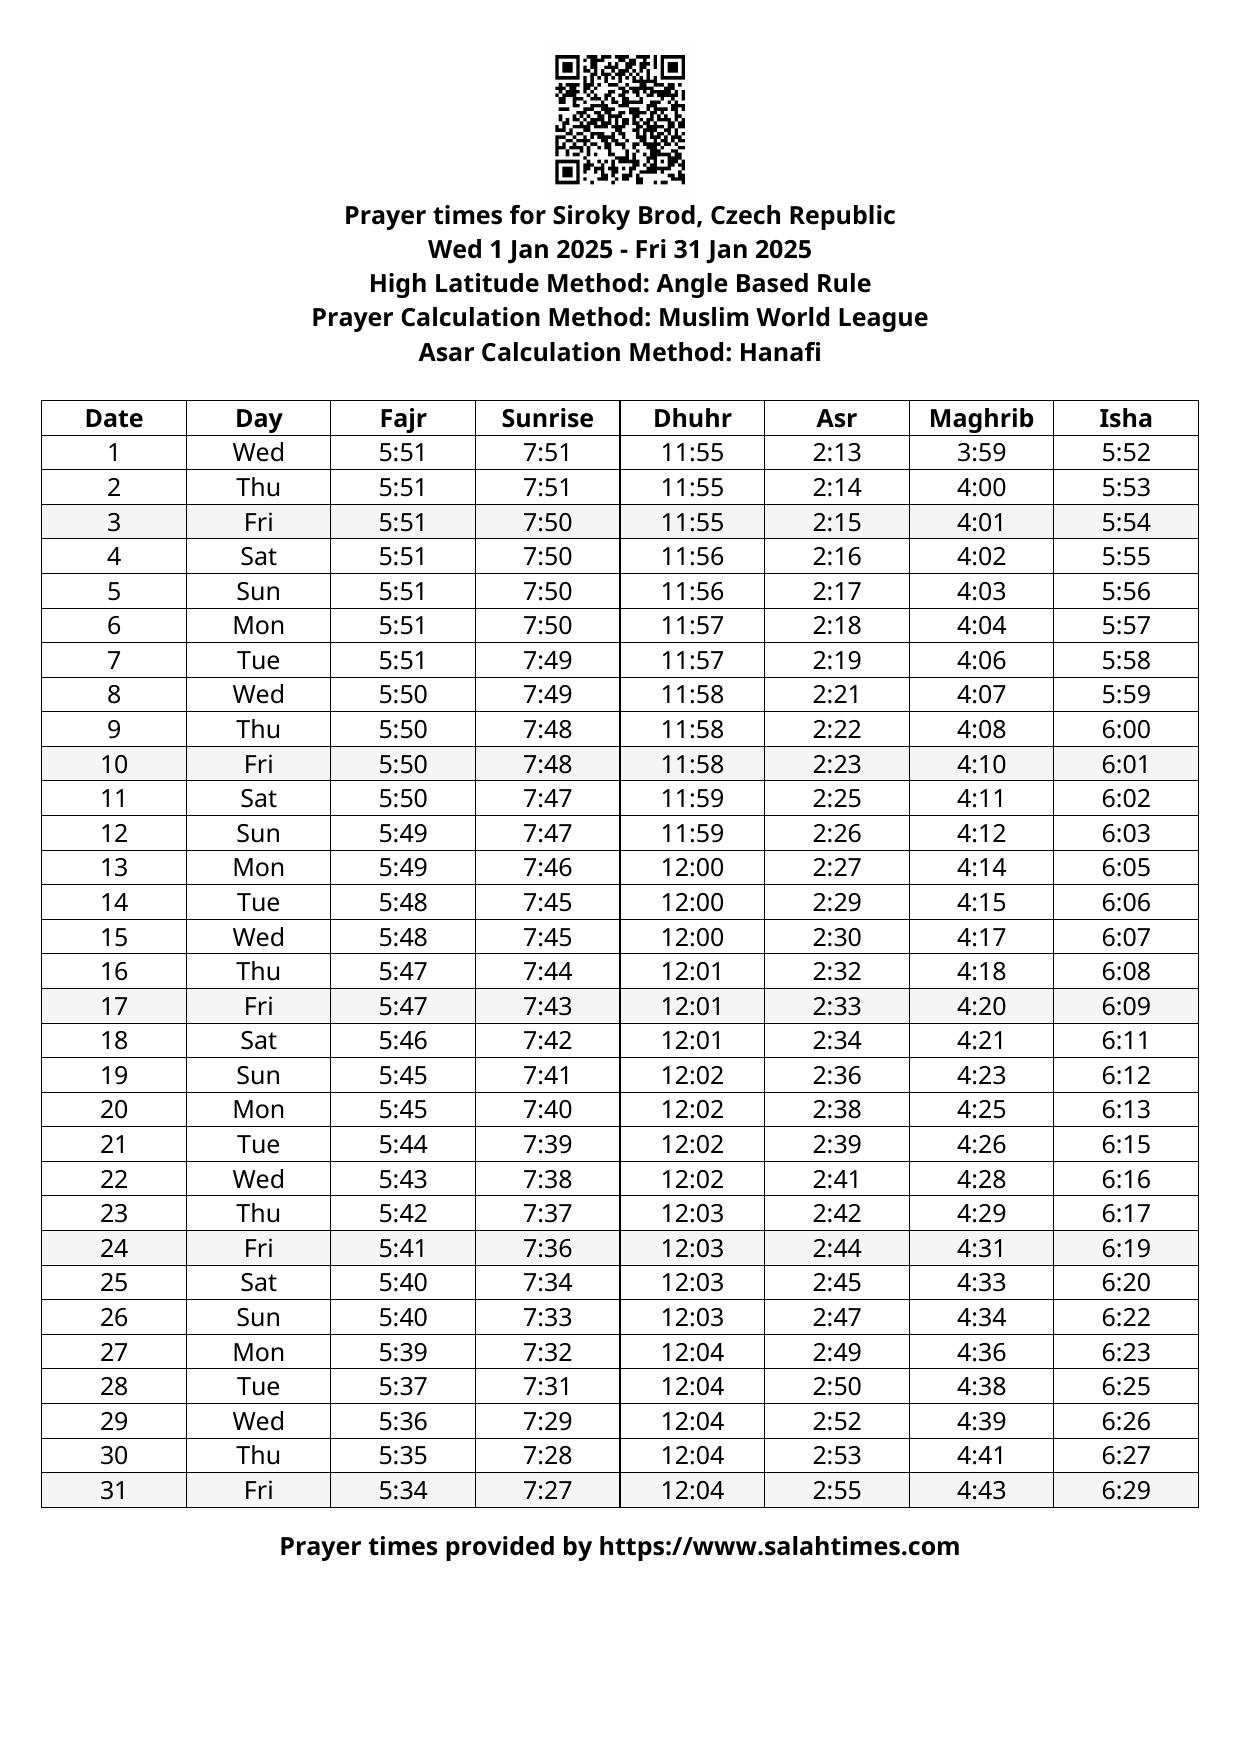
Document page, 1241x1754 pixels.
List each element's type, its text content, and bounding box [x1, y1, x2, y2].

table_cell 5:50 [331, 747, 475, 780]
table_cell 5:51 [331, 470, 475, 504]
table_cell 17 [42, 989, 186, 1022]
table_header Asr [765, 401, 909, 434]
table_cell 6:16 [1054, 1162, 1198, 1195]
table_cell 11:55 [621, 470, 764, 504]
table_cell 27 [42, 1335, 186, 1368]
text High Latitude Method: Angle Based Rule [42, 266, 1198, 300]
table_cell 12:01 [621, 954, 764, 988]
table_cell 5:35 [331, 1439, 475, 1472]
table_cell 5:41 [331, 1231, 475, 1264]
table_cell 12:03 [621, 1266, 764, 1299]
table_cell 12:00 [621, 885, 764, 919]
table_cell 2:33 [765, 989, 909, 1022]
table_cell 7:45 [476, 920, 619, 953]
table_cell 7:50 [476, 574, 619, 607]
table_cell 2:36 [765, 1058, 909, 1092]
table_cell 5:49 [331, 816, 475, 849]
table_cell 4:29 [910, 1196, 1053, 1230]
table_cell 4:41 [910, 1439, 1053, 1472]
table_cell Fri [187, 989, 330, 1022]
table_cell 11:58 [621, 712, 764, 746]
table_cell 6:11 [1054, 1024, 1198, 1057]
table_cell 4:33 [910, 1266, 1053, 1299]
table_cell 6:22 [1054, 1300, 1198, 1334]
table_cell 6:09 [1054, 989, 1198, 1022]
table_cell 2:22 [765, 712, 909, 746]
table_cell 2:39 [765, 1127, 909, 1161]
table_cell Thu [187, 1439, 330, 1472]
table_cell 4:08 [910, 712, 1053, 746]
table_cell 14 [42, 885, 186, 919]
table_cell 8 [42, 678, 186, 711]
table_cell 11 [42, 781, 186, 815]
table_cell 12:03 [621, 1231, 764, 1264]
table_cell 11:56 [621, 539, 764, 573]
table_cell Mon [187, 609, 330, 642]
table_cell 24 [42, 1231, 186, 1264]
table_cell 5:54 [1054, 505, 1198, 538]
table_cell 2:32 [765, 954, 909, 988]
table_cell 1 [42, 436, 186, 469]
table_cell 2:45 [765, 1266, 909, 1299]
table_cell 12:03 [621, 1300, 764, 1334]
table_cell Sat [187, 1266, 330, 1299]
table_cell 2:19 [765, 643, 909, 677]
table_cell 7:29 [476, 1404, 619, 1437]
text Prayer times provided by https://www.salahtimes.com [42, 1528, 1198, 1563]
table_cell 13 [42, 851, 186, 884]
table_cell 2:26 [765, 816, 909, 849]
table_cell 2 [42, 470, 186, 504]
table_cell 4:31 [910, 1231, 1053, 1264]
table_cell 4:38 [910, 1369, 1053, 1403]
table_cell 30 [42, 1439, 186, 1472]
table_cell 7:50 [476, 609, 619, 642]
table_header Day [187, 401, 330, 434]
table_cell Thu [187, 954, 330, 988]
table_cell 21 [42, 1127, 186, 1161]
table_cell 6:02 [1054, 781, 1198, 815]
table_cell 5:47 [331, 989, 475, 1022]
table_cell Sat [187, 539, 330, 573]
table_header Dhuhr [621, 401, 764, 434]
table_cell 2:41 [765, 1162, 909, 1195]
table_cell 4 [42, 539, 186, 573]
table_cell 4:34 [910, 1300, 1053, 1334]
table_cell 2:55 [765, 1473, 909, 1507]
table_cell 2:27 [765, 851, 909, 884]
table_cell 7:28 [476, 1439, 619, 1472]
table_cell Sat [187, 781, 330, 815]
table_cell 11:57 [621, 609, 764, 642]
table_cell 23 [42, 1196, 186, 1230]
table_cell Fri [187, 1473, 330, 1507]
table_cell 6:23 [1054, 1335, 1198, 1368]
table_cell 7:49 [476, 643, 619, 677]
table_cell 11:59 [621, 781, 764, 815]
table_cell 6:27 [1054, 1439, 1198, 1472]
table_cell 12:00 [621, 920, 764, 953]
table_cell 7:49 [476, 678, 619, 711]
table_cell 7:27 [476, 1473, 619, 1507]
table_cell 25 [42, 1266, 186, 1299]
table_cell 7:43 [476, 989, 619, 1022]
table_cell 6:00 [1054, 712, 1198, 746]
table_cell 5:52 [1054, 436, 1198, 469]
table_cell Fri [187, 1231, 330, 1264]
table_cell 6:01 [1054, 747, 1198, 780]
table_cell 5:36 [331, 1404, 475, 1437]
table_cell 2:23 [765, 747, 909, 780]
table_cell Mon [187, 851, 330, 884]
table_cell 4:11 [910, 781, 1053, 815]
table_cell 6:03 [1054, 816, 1198, 849]
table_cell 2:42 [765, 1196, 909, 1230]
text Wed 1 Jan 2025 - Fri 31 Jan 2025 [42, 232, 1198, 266]
table_cell 2:30 [765, 920, 909, 953]
table_cell 5:40 [331, 1266, 475, 1299]
table_cell 7:48 [476, 747, 619, 780]
table_cell 7:37 [476, 1196, 619, 1230]
table_cell 10 [42, 747, 186, 780]
table_cell 2:13 [765, 436, 909, 469]
table_cell 5:51 [331, 539, 475, 573]
table_cell 5:42 [331, 1196, 475, 1230]
table_cell 2:16 [765, 539, 909, 573]
table_cell 7:46 [476, 851, 619, 884]
table_header Sunrise [476, 401, 619, 434]
table_cell 12:02 [621, 1162, 764, 1195]
table_cell 12:03 [621, 1196, 764, 1230]
table_cell 26 [42, 1300, 186, 1334]
table_cell 11:58 [621, 678, 764, 711]
picture [542, 41, 699, 198]
table_cell 5:50 [331, 712, 475, 746]
table_cell 5:44 [331, 1127, 475, 1161]
table_cell Sun [187, 1300, 330, 1334]
table_cell 5:51 [331, 574, 475, 607]
table_cell 12:04 [621, 1404, 764, 1437]
table_cell 4:06 [910, 643, 1053, 677]
table_cell 2:38 [765, 1093, 909, 1126]
table_cell 5:49 [331, 851, 475, 884]
table_cell 22 [42, 1162, 186, 1195]
table_cell Mon [187, 1335, 330, 1368]
table_cell 7:50 [476, 505, 619, 538]
table_cell 4:36 [910, 1335, 1053, 1368]
table_cell 12:00 [621, 851, 764, 884]
table_cell 6:07 [1054, 920, 1198, 953]
table_cell Wed [187, 1162, 330, 1195]
table_cell 5:51 [331, 609, 475, 642]
table_cell 2:47 [765, 1300, 909, 1334]
table_cell Sun [187, 574, 330, 607]
table_cell 12:01 [621, 989, 764, 1022]
table_cell 4:15 [910, 885, 1053, 919]
table_cell 7:36 [476, 1231, 619, 1264]
table_cell 2:17 [765, 574, 909, 607]
table_cell Wed [187, 436, 330, 469]
table_cell Wed [187, 1404, 330, 1437]
table_cell 7 [42, 643, 186, 677]
table_cell 2:53 [765, 1439, 909, 1472]
table_cell 2:34 [765, 1024, 909, 1057]
table_cell 7:40 [476, 1093, 619, 1126]
table_cell 5:46 [331, 1024, 475, 1057]
table_cell 29 [42, 1404, 186, 1437]
table_header Fajr [331, 401, 475, 434]
text Prayer times for Siroky Brod, Czech Republic [42, 198, 1198, 232]
table_cell 5:56 [1054, 574, 1198, 607]
table_cell 15 [42, 920, 186, 953]
table_cell 9 [42, 712, 186, 746]
table_cell Sat [187, 1024, 330, 1057]
table_cell 4:17 [910, 920, 1053, 953]
table_cell 2:52 [765, 1404, 909, 1437]
table_cell 12:04 [621, 1335, 764, 1368]
table_cell 5:43 [331, 1162, 475, 1195]
table_cell 3 [42, 505, 186, 538]
table_cell 4:26 [910, 1127, 1053, 1161]
table_cell 7:39 [476, 1127, 619, 1161]
table_cell 6:12 [1054, 1058, 1198, 1092]
table_cell Mon [187, 1093, 330, 1126]
table_cell 5:51 [331, 436, 475, 469]
table_cell 12:02 [621, 1127, 764, 1161]
table_cell 4:25 [910, 1093, 1053, 1126]
table_cell Sun [187, 816, 330, 849]
table_cell 4:28 [910, 1162, 1053, 1195]
table_cell 28 [42, 1369, 186, 1403]
table_cell 4:07 [910, 678, 1053, 711]
table_cell 7:47 [476, 816, 619, 849]
table_cell 5:50 [331, 678, 475, 711]
table_cell 2:25 [765, 781, 909, 815]
table_cell 11:57 [621, 643, 764, 677]
table_cell Fri [187, 747, 330, 780]
table_cell 7:51 [476, 436, 619, 469]
table_cell 5:50 [331, 781, 475, 815]
table_cell 6 [42, 609, 186, 642]
table_cell 5:45 [331, 1093, 475, 1126]
table_cell 5:47 [331, 954, 475, 988]
table_cell 4:02 [910, 539, 1053, 573]
table_cell 6:08 [1054, 954, 1198, 988]
table_cell 5:48 [331, 920, 475, 953]
table_cell 7:34 [476, 1266, 619, 1299]
table_cell 4:10 [910, 747, 1053, 780]
table_cell Fri [187, 505, 330, 538]
table_cell 7:41 [476, 1058, 619, 1092]
table_cell 7:32 [476, 1335, 619, 1368]
table_cell 4:00 [910, 470, 1053, 504]
table_cell 2:21 [765, 678, 909, 711]
table_cell Tue [187, 1127, 330, 1161]
table_cell Wed [187, 678, 330, 711]
table_cell 5:53 [1054, 470, 1198, 504]
table_cell 11:58 [621, 747, 764, 780]
table_cell 6:05 [1054, 851, 1198, 884]
table_cell 11:56 [621, 574, 764, 607]
table_cell Tue [187, 1369, 330, 1403]
table_cell Tue [187, 885, 330, 919]
table_cell 5:59 [1054, 678, 1198, 711]
table_cell 5:58 [1054, 643, 1198, 677]
table_cell 19 [42, 1058, 186, 1092]
table_cell 7:42 [476, 1024, 619, 1057]
table_cell 7:51 [476, 470, 619, 504]
table_cell 5:51 [331, 643, 475, 677]
table_cell 5:39 [331, 1335, 475, 1368]
table_cell 18 [42, 1024, 186, 1057]
table_cell 4:01 [910, 505, 1053, 538]
table_header Date [42, 401, 186, 434]
table_cell 5:45 [331, 1058, 475, 1092]
table_cell 2:29 [765, 885, 909, 919]
table_cell 4:03 [910, 574, 1053, 607]
table_cell 6:17 [1054, 1196, 1198, 1230]
table_cell 6:26 [1054, 1404, 1198, 1437]
table_cell 4:39 [910, 1404, 1053, 1437]
table_cell 4:43 [910, 1473, 1053, 1507]
table_cell 5:57 [1054, 609, 1198, 642]
table_cell 7:44 [476, 954, 619, 988]
table_cell 20 [42, 1093, 186, 1126]
table_cell 6:25 [1054, 1369, 1198, 1403]
table_cell Wed [187, 920, 330, 953]
table_cell 11:59 [621, 816, 764, 849]
table_cell Thu [187, 1196, 330, 1230]
table_cell 7:47 [476, 781, 619, 815]
table_cell 12:04 [621, 1439, 764, 1472]
table_cell 12:01 [621, 1024, 764, 1057]
text Prayer Calculation Method: Muslim World League [42, 300, 1198, 334]
table_cell 12:02 [621, 1093, 764, 1126]
table_header Isha [1054, 401, 1198, 434]
table_cell 12:02 [621, 1058, 764, 1092]
table_cell 2:18 [765, 609, 909, 642]
table_cell 16 [42, 954, 186, 988]
table_cell 5:55 [1054, 539, 1198, 573]
table_cell 5:34 [331, 1473, 475, 1507]
table_cell Thu [187, 712, 330, 746]
table_cell 7:33 [476, 1300, 619, 1334]
table_cell 31 [42, 1473, 186, 1507]
table_cell 7:50 [476, 539, 619, 573]
table_cell 2:44 [765, 1231, 909, 1264]
table_header Maghrib [910, 401, 1053, 434]
table_cell 4:12 [910, 816, 1053, 849]
table_cell 6:29 [1054, 1473, 1198, 1507]
table_cell 7:45 [476, 885, 619, 919]
table_cell 11:55 [621, 505, 764, 538]
table_cell 3:59 [910, 436, 1053, 469]
table_cell 2:49 [765, 1335, 909, 1368]
table_cell 5:40 [331, 1300, 475, 1334]
table_cell 12 [42, 816, 186, 849]
table_cell Tue [187, 643, 330, 677]
table_cell 6:15 [1054, 1127, 1198, 1161]
table_cell 4:18 [910, 954, 1053, 988]
table_cell 6:06 [1054, 885, 1198, 919]
table_cell 4:20 [910, 989, 1053, 1022]
table_cell 2:15 [765, 505, 909, 538]
table_cell 4:14 [910, 851, 1053, 884]
text Asar Calculation Method: Hanafi [42, 334, 1198, 368]
table_cell 7:48 [476, 712, 619, 746]
table_cell 5:51 [331, 505, 475, 538]
table_cell 6:13 [1054, 1093, 1198, 1126]
table_cell 7:31 [476, 1369, 619, 1403]
table_cell 4:04 [910, 609, 1053, 642]
table_cell Thu [187, 470, 330, 504]
table_cell 5 [42, 574, 186, 607]
table_cell 5:37 [331, 1369, 475, 1403]
table_cell 4:23 [910, 1058, 1053, 1092]
table_cell Sun [187, 1058, 330, 1092]
table_cell 2:50 [765, 1369, 909, 1403]
table_cell 11:55 [621, 436, 764, 469]
table_cell 4:21 [910, 1024, 1053, 1057]
table_cell 12:04 [621, 1369, 764, 1403]
table_cell 5:48 [331, 885, 475, 919]
table_cell 2:14 [765, 470, 909, 504]
table_cell 7:38 [476, 1162, 619, 1195]
table_cell 12:04 [621, 1473, 764, 1507]
table_cell 6:19 [1054, 1231, 1198, 1264]
table_cell 6:20 [1054, 1266, 1198, 1299]
